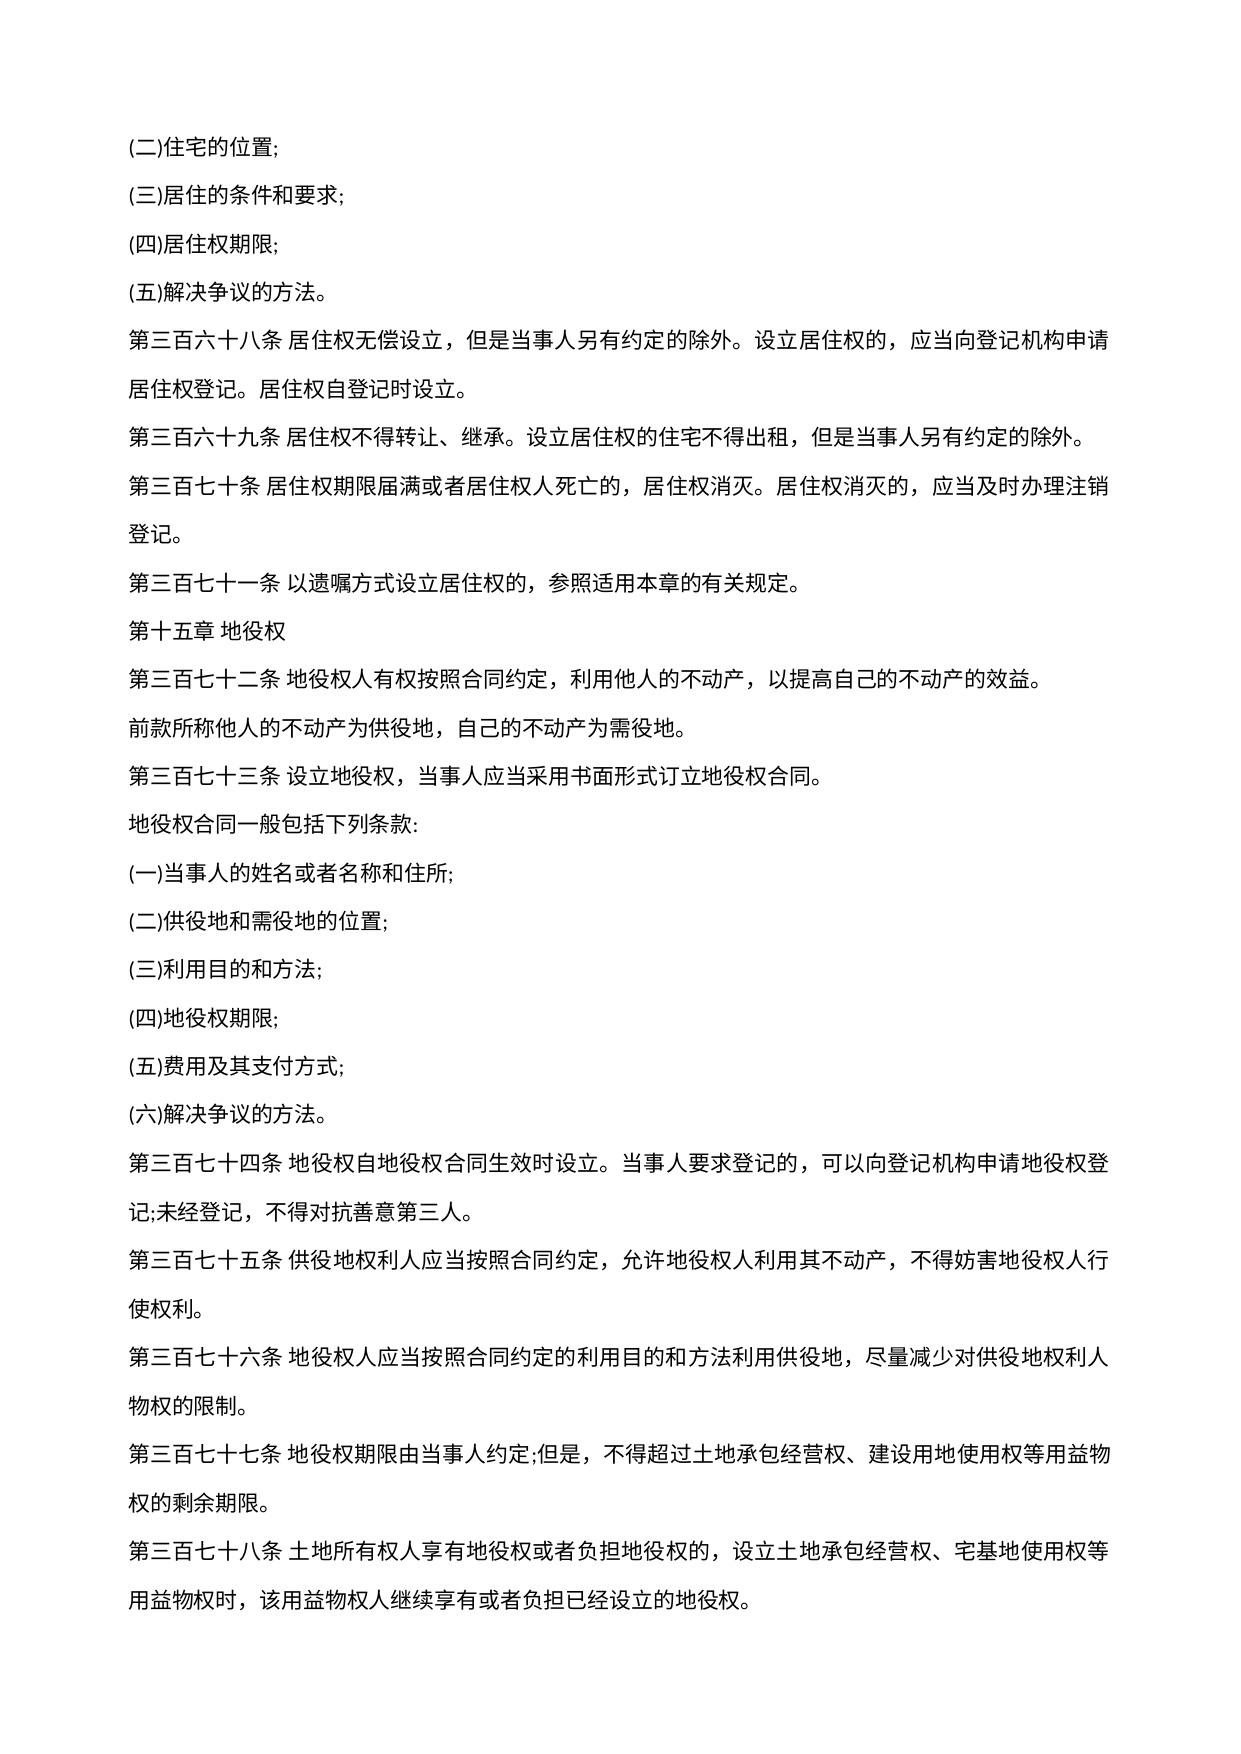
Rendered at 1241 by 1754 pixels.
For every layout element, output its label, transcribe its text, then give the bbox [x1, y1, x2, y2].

text 前款所称他人的不动产为供役地，自己的不动产为需役地。 [128, 710, 1112, 743]
text 第三百七十七条 地役权期限由当事人约定;但是，不得超过土地承包经营权、建设用地使用权等用益物权的剩余期限。 [128, 1437, 1112, 1518]
text (二)住宅的位置; [128, 129, 1112, 162]
text 第三百七十二条 地役权人有权按照合同约定，利用他人的不动产，以提高自己的不动产的效益。 [128, 662, 1112, 694]
text 地役权合同一般包括下列条款: [128, 807, 1112, 839]
text (四)居住权期限; [128, 226, 1112, 259]
text 第三百七十条 居住权期限届满或者居住权人死亡的，居住权消灭。居住权消灭的，应当及时办理注销登记。 [128, 468, 1112, 549]
text (五)解决争议的方法。 [128, 274, 1112, 307]
text 第三百七十五条 供役地权利人应当按照合同约定，允许地役权人利用其不动产，不得妨害地役权人行使权利。 [128, 1242, 1112, 1324]
text 第三百七十三条 设立地役权，当事人应当采用书面形式订立地役权合同。 [128, 759, 1112, 791]
text 第三百七十一条 以遗嘱方式设立居住权的，参照适用本章的有关规定。 [128, 565, 1112, 598]
text (二)供役地和需役地的位置; [128, 904, 1112, 936]
text (五)费用及其支付方式; [128, 1049, 1112, 1081]
text (三)居住的条件和要求; [128, 178, 1112, 210]
text 第三百六十八条 居住权无偿设立，但是当事人另有约定的除外。设立居住权的，应当向登记机构申请居住权登记。居住权自登记时设立。 [128, 323, 1112, 404]
text 第三百六十九条 居住权不得转让、继承。设立居住权的住宅不得出租，但是当事人另有约定的除外。 [128, 420, 1112, 452]
text (三)利用目的和方法; [128, 952, 1112, 984]
text 第十五章 地役权 [128, 614, 1112, 646]
text 第三百七十八条 土地所有权人享有地役权或者负担地役权的，设立土地承包经营权、宅基地使用权等用益物权时，该用益物权人继续享有或者负担已经设立的地役权。 [128, 1534, 1112, 1615]
text (四)地役权期限; [128, 1000, 1112, 1033]
text 第三百七十六条 地役权人应当按照合同约定的利用目的和方法利用供役地，尽量减少对供役地权利人物权的限制。 [128, 1339, 1112, 1421]
text (一)当事人的姓名或者名称和住所; [128, 855, 1112, 888]
text 第三百七十四条 地役权自地役权合同生效时设立。当事人要求登记的，可以向登记机构申请地役权登记;未经登记，不得对抗善意第三人。 [128, 1145, 1112, 1227]
text (六)解决争议的方法。 [128, 1097, 1112, 1129]
